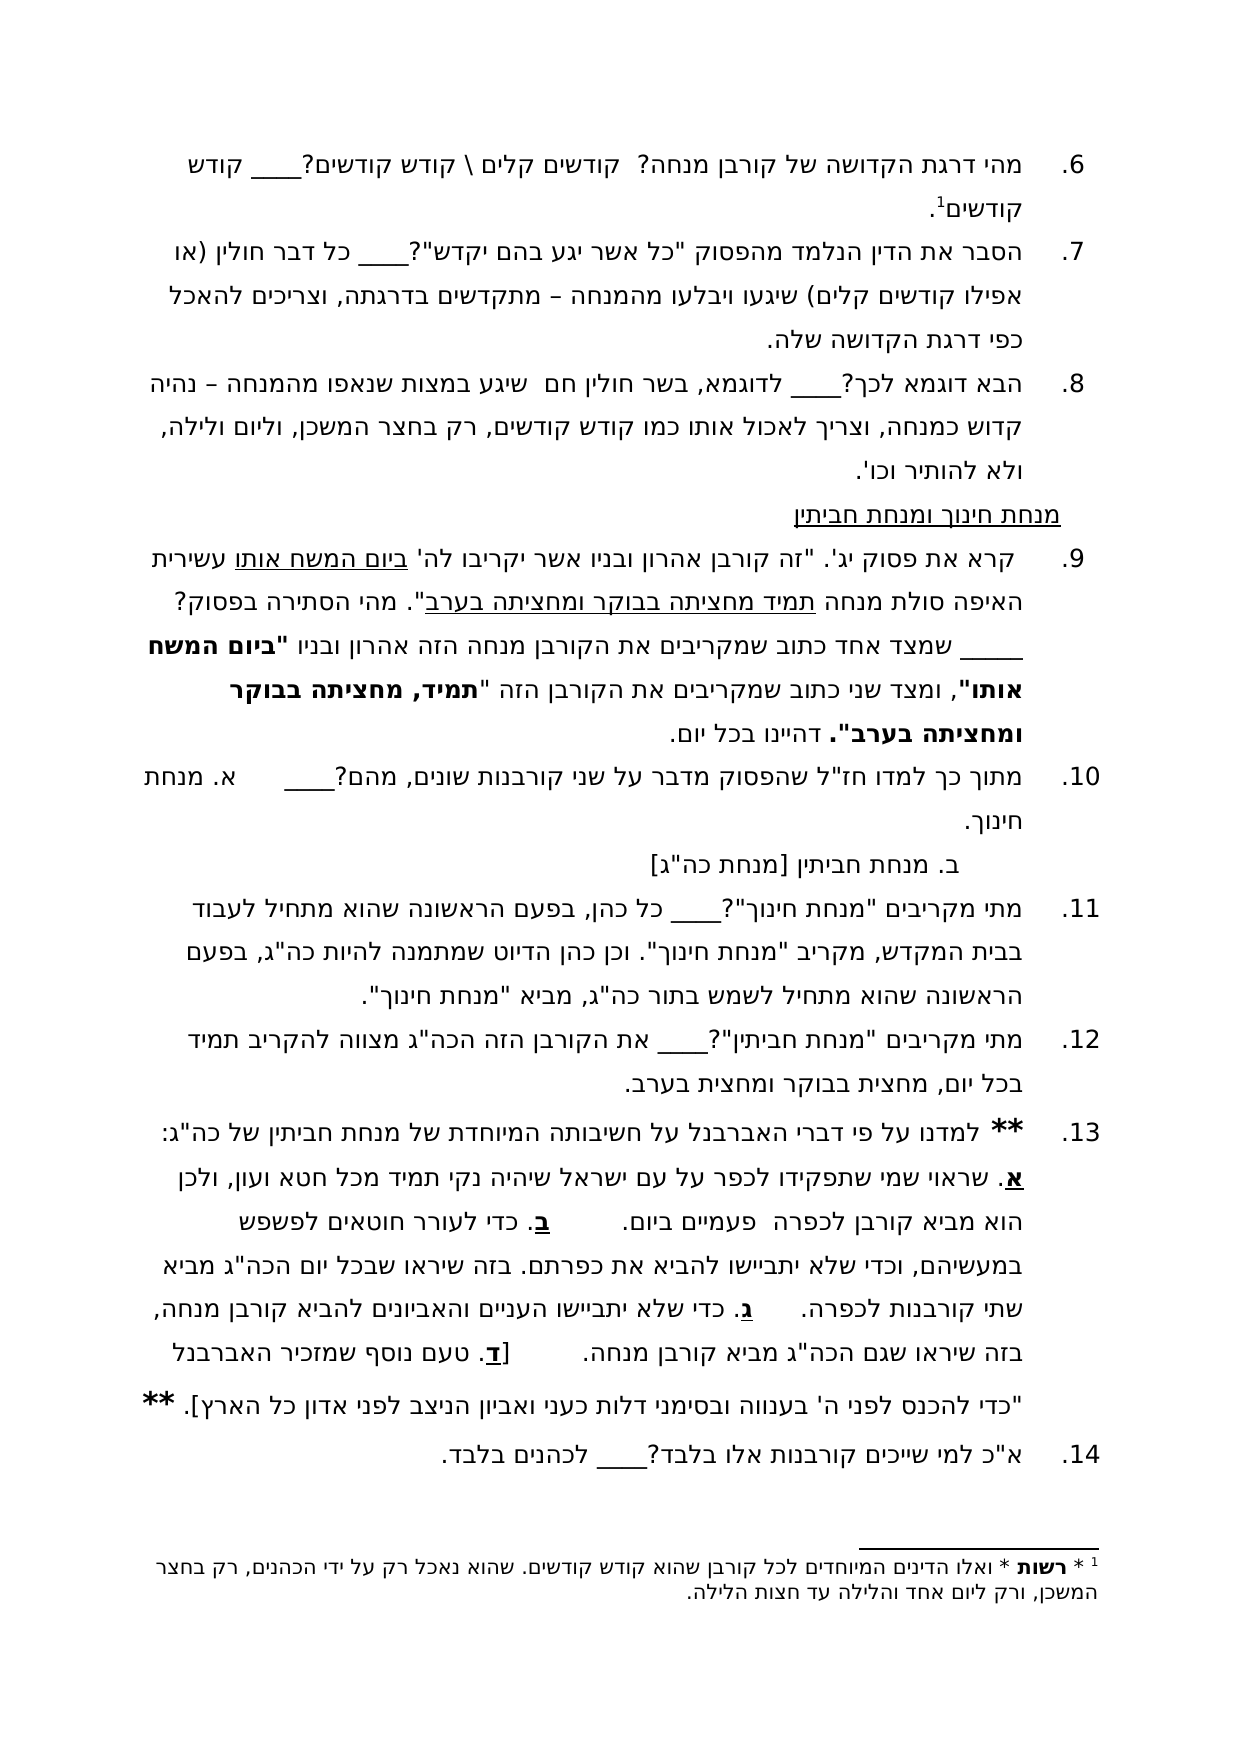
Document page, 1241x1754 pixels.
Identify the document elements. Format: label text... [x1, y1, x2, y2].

list הבא דוגמא לכך?____ לדוגמא, בשר חולין חם שיגע במצות שנאפו מהמנחה – נהיה קדוש כמנחה, וצריך לאכול אותו כמו קודש קודשים, רק בחצר המשכן, וליום ולילה, ולא להותיר וכו'. [142, 369, 1061, 485]
list א"כ למי שייכים קורבנות אלו בלבד?____ לכהנים בלבד. [142, 1440, 1061, 1469]
list ** למדנו על פי דברי האברבנל על חשיבותה המיוחדת של מנחת חביתין של כה"ג: א. שראוי שמי שתפקידו לכפר על עם ישראל שיהיה נקי תמיד מכל חטא ועון, ולכן הוא מביא קורבן לכפרה פעמיים ביום. ב. כדי לעורר חוטאים לפשפש במעשיהם, וכדי שלא יתביישו להביא את כפרתם. בזה שיראו שבכל יום הכה"ג מביא שתי קורבנות לכפרה. ג. כדי שלא יתביישו העניים והאביונים להביא קורבן מנחה, בזה שיראו שגם הכה"ג מביא קורבן מנחה. [ד. טעם נוסף שמזכיר האברבנל "כדי להכנס לפני ה' בענווה ובסימני דלות כעני ואביון הניצב לפני אדון כל הארץ]. ** [142, 1112, 1061, 1422]
list מתי מקריבים "מנחת חביתין"?____ את הקורבן הזה הכה"ג מצווה להקריב תמיד בכל יום, מחצית בבוקר ומחצית בערב. [142, 1025, 1061, 1098]
list מתי מקריבים "מנחת חינוך"?____ כל כהן, בפעם הראשונה שהוא מתחיל לעבוד בבית המקדש, מקריב "מנחת חינוך". וכן כהן הדיוט שמתמנה להיות כה"ג, בפעם הראשונה שהוא מתחיל לשמש בתור כה"ג, מביא "מנחת חינוך". [142, 894, 1061, 1010]
list מהי דרגת הקדושה של קורבן מנחה? קודשים קלים \ קודש קודשים?____ קודש קודשים. [142, 150, 1061, 223]
list מתוך כך למדו חז"ל שהפסוק מדבר על שני קורבנות שונים, מהם?____ א. מנחת חינוך. ב. מנחת חביתין [מנחת כה"ג] [142, 762, 1061, 879]
list קרא את פסוק יג'. "זה קורבן אהרון ובניו אשר יקריבו לה' ביום המשח אותו עשירית האיפה סולת מנחה תמיד מחציתה בבוקר ומחציתה בערב". מהי הסתירה בפסוק?_____ שמצד אחד כתוב שמקריבים את הקורבן מנחה הזה אהרון ובניו "ביום המשח אותו", ומצד שני כתוב שמקריבים את הקורבן הזה "תמיד, מחציתה בבוקר ומחציתה בערב". דהיינו בכל יום. [142, 544, 1061, 748]
text מנחת חינוך ומנחת חביתין [142, 500, 1061, 529]
list הסבר את הדין הנלמד מהפסוק "כל אשר יגע בהם יקדש"?____ כל דבר חולין (או אפילו קודשים קלים) שיגעו ויבלעו מהמנחה – מתקדשים בדרגתה, וצריכים להאכל כפי דרגת הקדושה שלה. [142, 237, 1061, 354]
